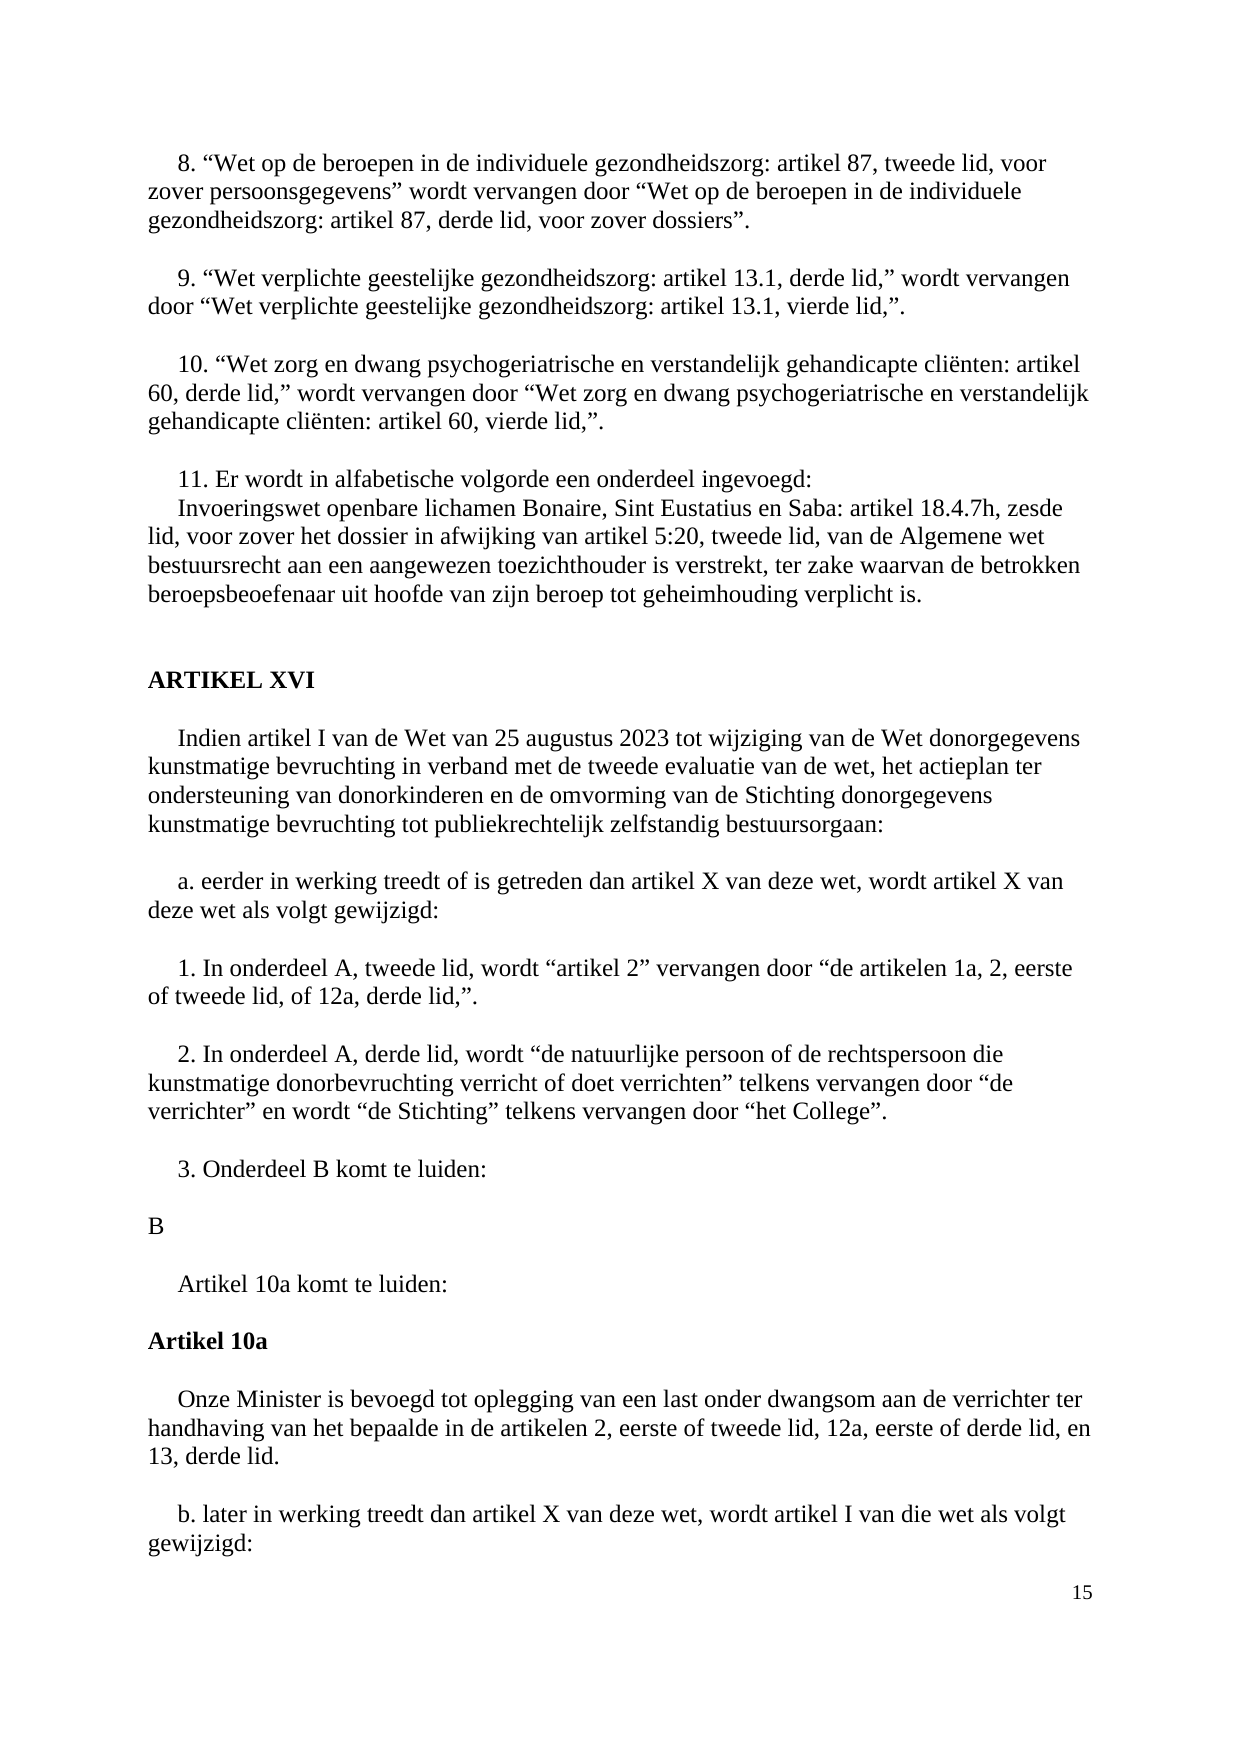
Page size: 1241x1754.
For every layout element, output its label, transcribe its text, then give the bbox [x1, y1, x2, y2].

text b. later in werking treedt dan artikel X van deze wet, wordt artikel I van die wet als volgt gewijzigd: [148, 1499, 1093, 1556]
text B [148, 1211, 1093, 1240]
text Invoeringswet openbare lichamen Bonaire, Sint Eustatius en Saba: artikel 18.4.7h, zesde lid, voor zover het dossier in afwijking van artikel 5:20, tweede lid, van de Algemene wet bestuursrecht aan een aangewezen toezichthouder is verstrekt, ter zake waarvan de betrokken beroepsbeoefenaar uit hoofde van zijn beroep tot geheimhouding verplicht is. [148, 493, 1093, 608]
text Artikel XVI [148, 665, 1093, 694]
text a. eerder in werking treedt of is getreden dan artikel X van deze wet, wordt artikel X van deze wet als volgt gewijzigd: [148, 866, 1093, 924]
text 8. “Wet op de beroepen in de individuele gezondheidszorg: artikel 87, tweede lid, voor zover persoonsgegevens” wordt vervangen door “Wet op de beroepen in de individuele gezondheidszorg: artikel 87, derde lid, voor zover dossiers”. [148, 148, 1093, 234]
text 1. In onderdeel A, tweede lid, wordt “artikel 2” vervangen door “de artikelen 1a, 2, eerste of tweede lid, of 12a, derde lid,”. [148, 953, 1093, 1010]
text Artikel 10a [148, 1326, 1093, 1355]
text 3. Onderdeel B komt te luiden: [148, 1154, 1093, 1183]
text 10. “Wet zorg en dwang psychogeriatrische en verstandelijk gehandicapte cliënten: artikel 60, derde lid,” wordt vervangen door “Wet zorg en dwang psychogeriatrische en verstandelijk gehandicapte cliënten: artikel 60, vierde lid,”. [148, 349, 1093, 435]
text Artikel 10a komt te luiden: [148, 1269, 1093, 1298]
text Onze Minister is bevoegd tot oplegging van een last onder dwangsom aan de verrichter ter handhaving van het bepaalde in de artikelen 2, eerste of tweede lid, 12a, eerste of derde lid, en 13, derde lid. [148, 1384, 1093, 1470]
text Indien artikel I van de Wet van 25 augustus 2023 tot wijziging van de Wet donorgegevens kunstmatige bevruchting in verband met de tweede evaluatie van de wet, het actieplan ter ondersteuning van donorkinderen en de omvorming van de Stichting donorgegevens kunstmatige bevruchting tot publiekrechtelijk zelfstandig bestuursorgaan: [148, 723, 1093, 838]
text 2. In onderdeel A, derde lid, wordt “de natuurlijke persoon of de rechtspersoon die kunstmatige donorbevruchting verricht of doet verrichten” telkens vervangen door “de verrichter” en wordt “de Stichting” telkens vervangen door “het College”. [148, 1039, 1093, 1125]
text 11. Er wordt in alfabetische volgorde een onderdeel ingevoegd: [148, 464, 1093, 493]
text 9. “Wet verplichte geestelijke gezondheidszorg: artikel 13.1, derde lid,” wordt vervangen door “Wet verplichte geestelijke gezondheidszorg: artikel 13.1, vierde lid,”. [148, 263, 1093, 320]
